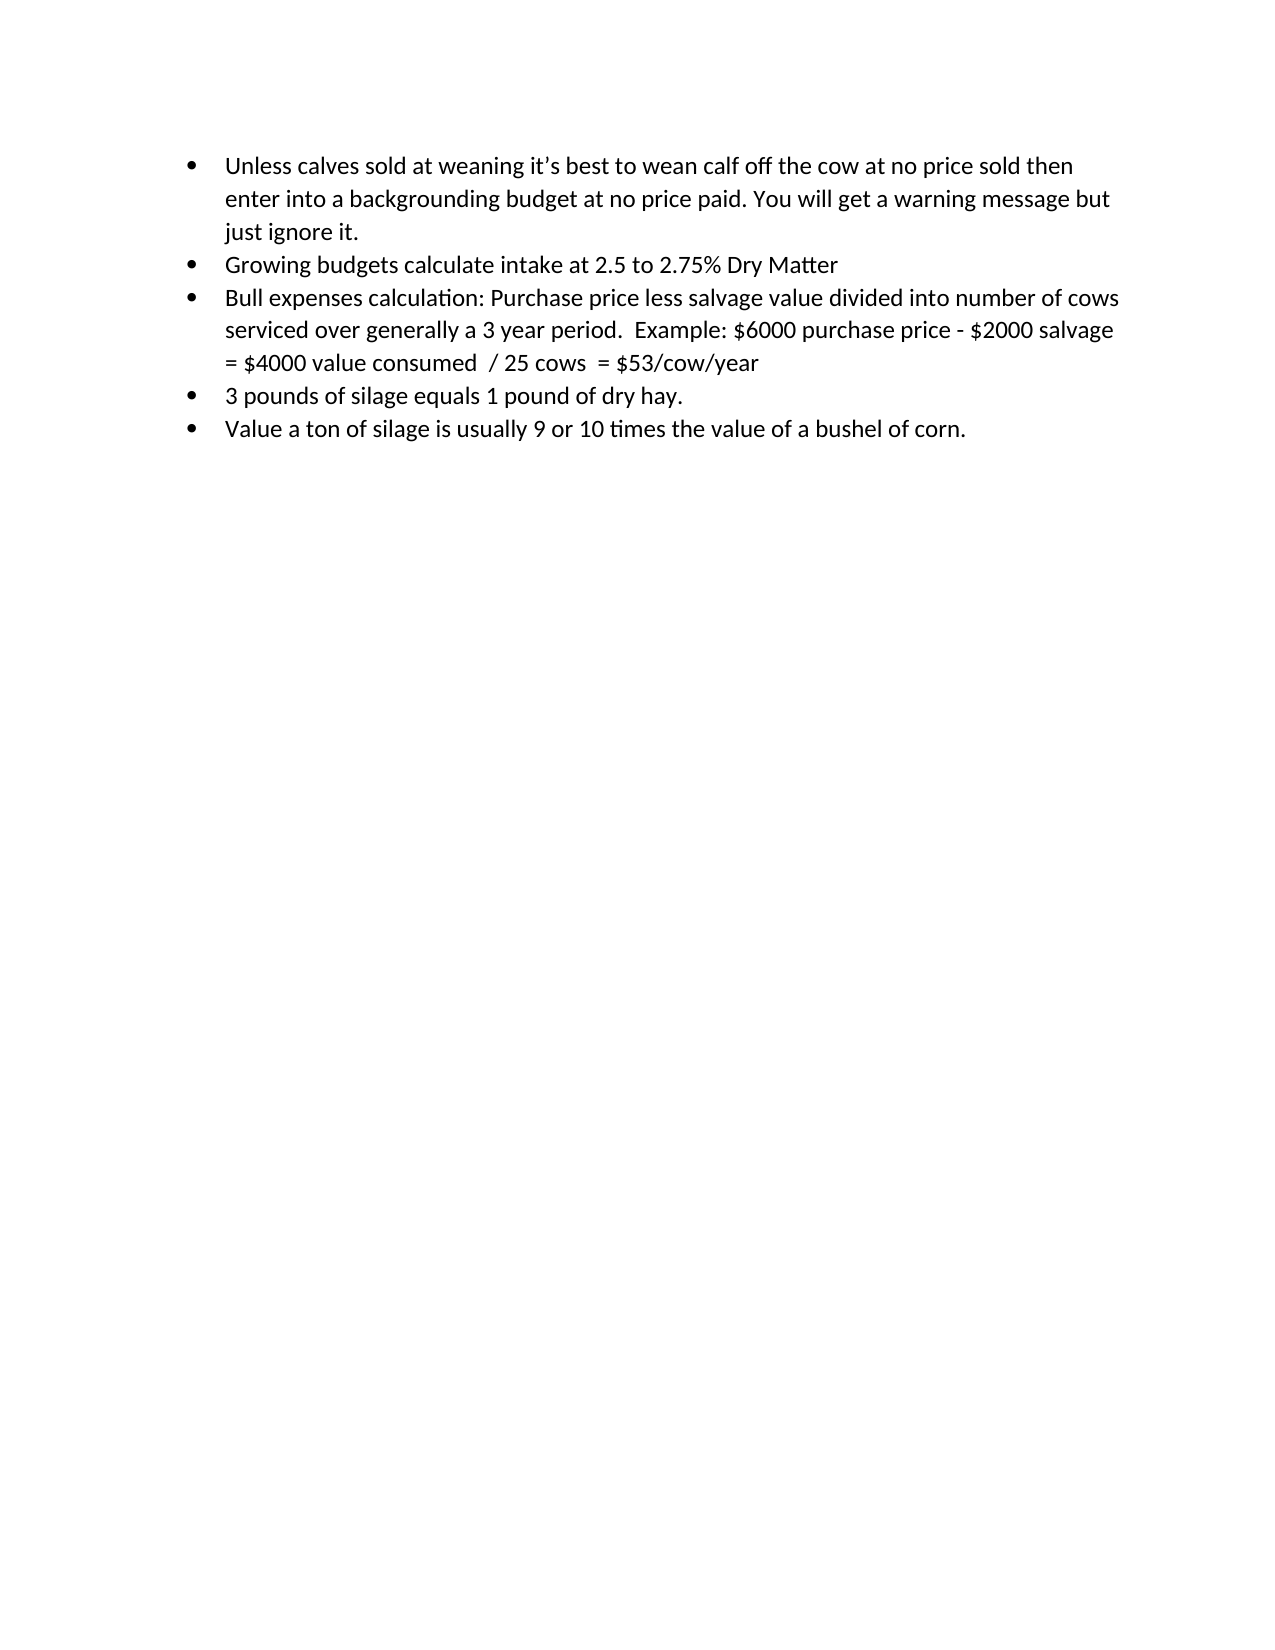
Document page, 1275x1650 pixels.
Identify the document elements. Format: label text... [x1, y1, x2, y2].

list Growing budgets calculate intake at 2.5 to 2.75% Dry Matter [187, 249, 1125, 279]
list Value a ton of silage is usually 9 or 10 times the value of a bushel of corn. [187, 413, 1125, 444]
list Unless calves sold at weaning it’s best to wean calf off the cow at no price sold then enter into a backgrounding budget at no price paid. You will get a warning message but just ignore it. [187, 150, 1125, 246]
list Bull expenses calculation: Purchase price less salvage value divided into number of cows serviced over generally a 3 year period. Example: $6000 purchase price - $2000 salvage = $4000 value consumed / 25 cows = $53/cow/year [187, 282, 1125, 378]
list 3 pounds of silage equals 1 pound of dry hay. [187, 380, 1125, 411]
